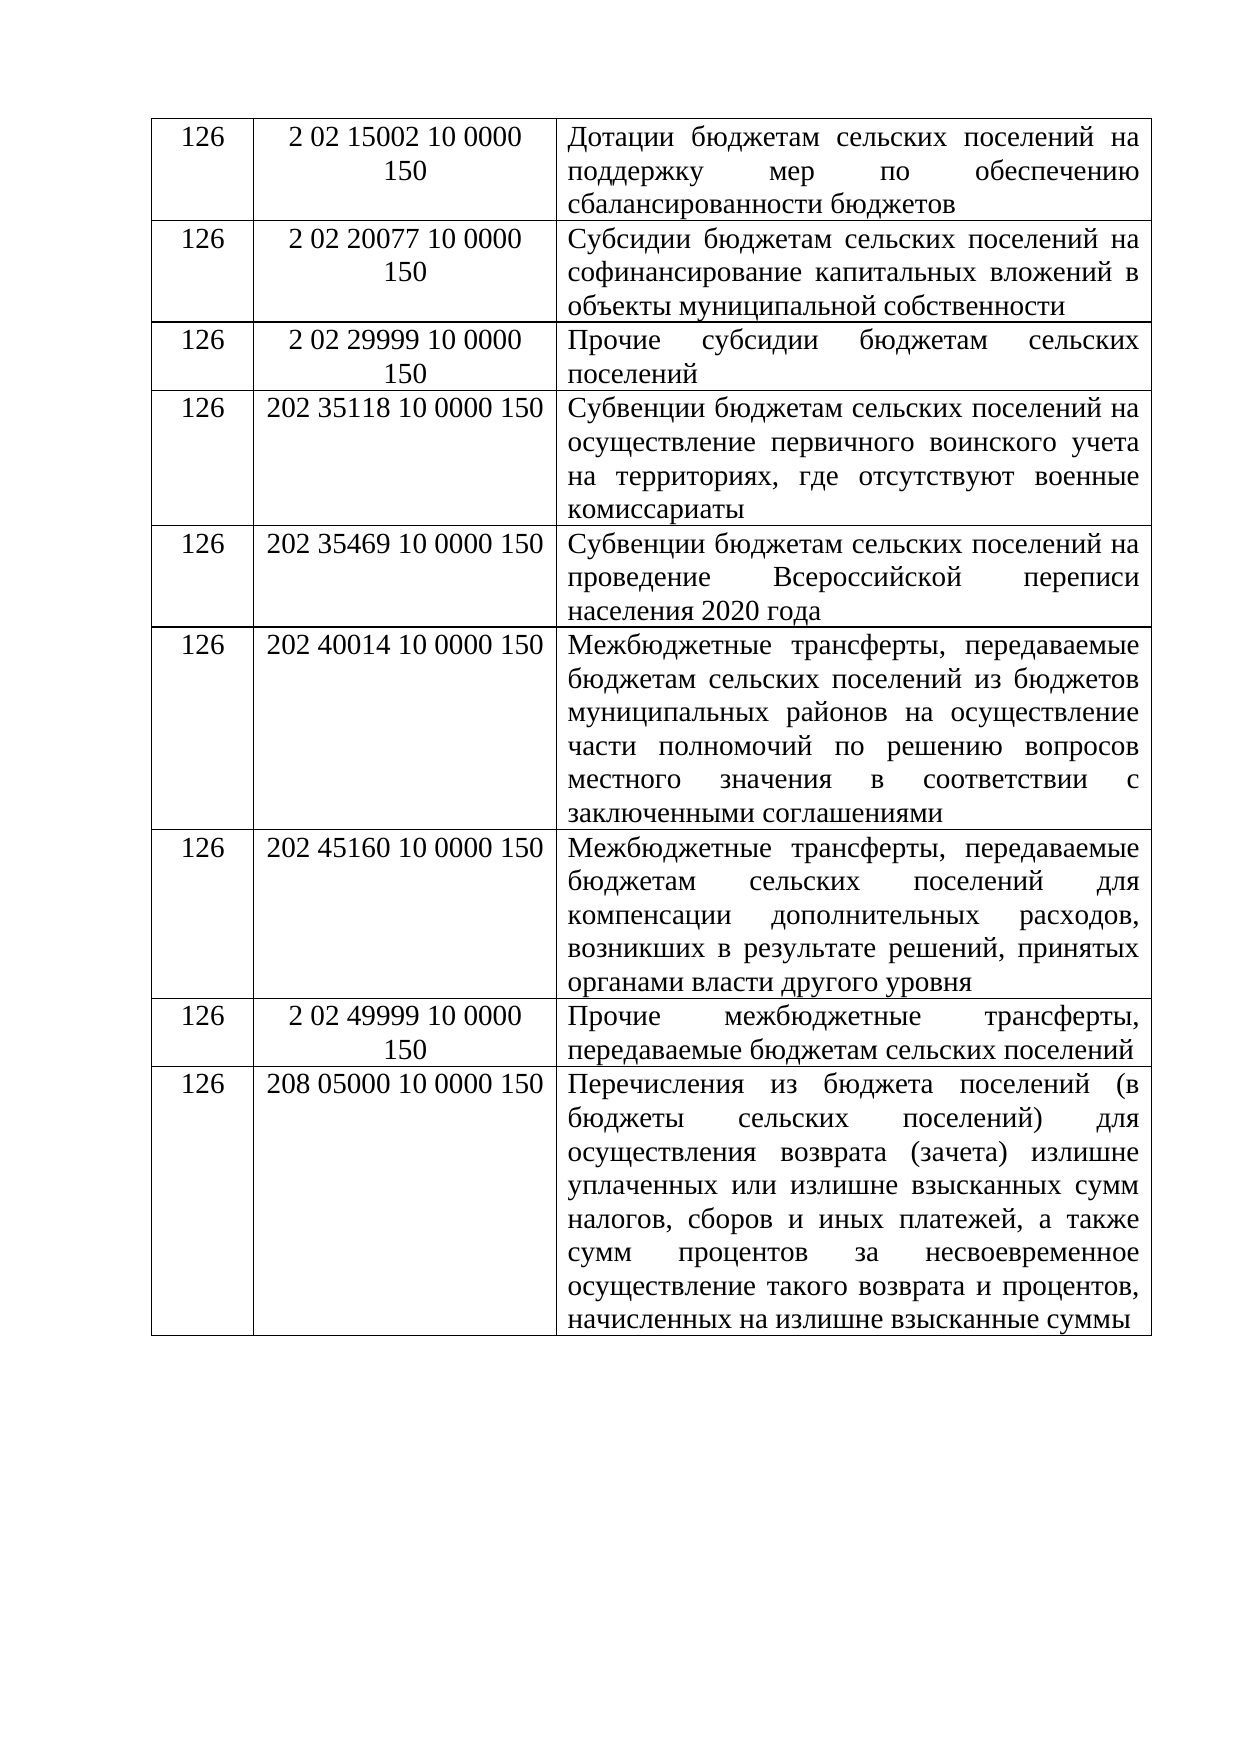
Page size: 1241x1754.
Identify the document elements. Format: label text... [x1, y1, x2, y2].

table_cell 126 [152, 391, 253, 525]
table_cell 126 [152, 119, 253, 220]
table_cell 126 [152, 323, 253, 389]
table_cell 126 [152, 221, 253, 321]
table_cell 202 45160 10 0000 150 [254, 830, 556, 997]
table_cell 126 [152, 1067, 253, 1335]
table_cell Межбюджетные трансферты, передаваемые бюджетам сельских поселений из бюджетов муниципальных районов на осуществление части полномочий по решению вопросов местного значения в соответствии с заключенными соглашениями [557, 628, 1151, 829]
table_cell Межбюджетные трансферты, передаваемые бюджетам сельских поселений для компенсации дополнительных расходов, возникших в результате решений, принятых органами власти другого уровня [557, 830, 1151, 997]
table_cell Субсидии бюджетам сельских поселений на софинансирование капитальных вложений в объекты муниципальной собственности [557, 221, 1151, 321]
table_cell 2 02 49999 10 0000 150 [254, 999, 556, 1066]
table_cell 126 [152, 999, 253, 1066]
table_cell Дотации бюджетам сельских поселений на поддержку мер по обеспечению сбалансированности бюджетов [557, 119, 1151, 220]
table_cell Прочие субсидии бюджетам сельских поселений [557, 323, 1151, 389]
table_cell 208 05000 10 0000 150 [254, 1067, 556, 1335]
table_cell 2 02 29999 10 0000 150 [254, 323, 556, 389]
table_cell Субвенции бюджетам сельских поселений на осуществление первичного воинского учета на территориях, где отсутствуют военные комиссариаты [557, 391, 1151, 525]
table_cell 202 35469 10 0000 150 [254, 526, 556, 626]
table_cell 126 [152, 526, 253, 626]
table_cell 2 02 20077 10 0000 150 [254, 221, 556, 321]
table_cell 126 [152, 628, 253, 829]
table_cell 202 40014 10 0000 150 [254, 628, 556, 829]
table_cell Прочие межбюджетные трансферты, передаваемые бюджетам сельских поселений [557, 999, 1151, 1066]
table_cell 2 02 15002 10 0000 150 [254, 119, 556, 220]
table_cell 126 [152, 830, 253, 997]
table_cell Субвенции бюджетам сельских поселений на проведение Всероссийской переписи населения 2020 года [557, 526, 1151, 626]
table_cell 202 35118 10 0000 150 [254, 391, 556, 525]
table_cell Перечисления из бюджета поселений (в бюджеты сельских поселений) для осуществления возврата (зачета) излишне уплаченных или излишне взысканных сумм налогов, сборов и иных платежей, а также сумм процентов за несвоевременное осуществление такого возврата и процентов, начисленных на излишне взысканные суммы [557, 1067, 1151, 1335]
